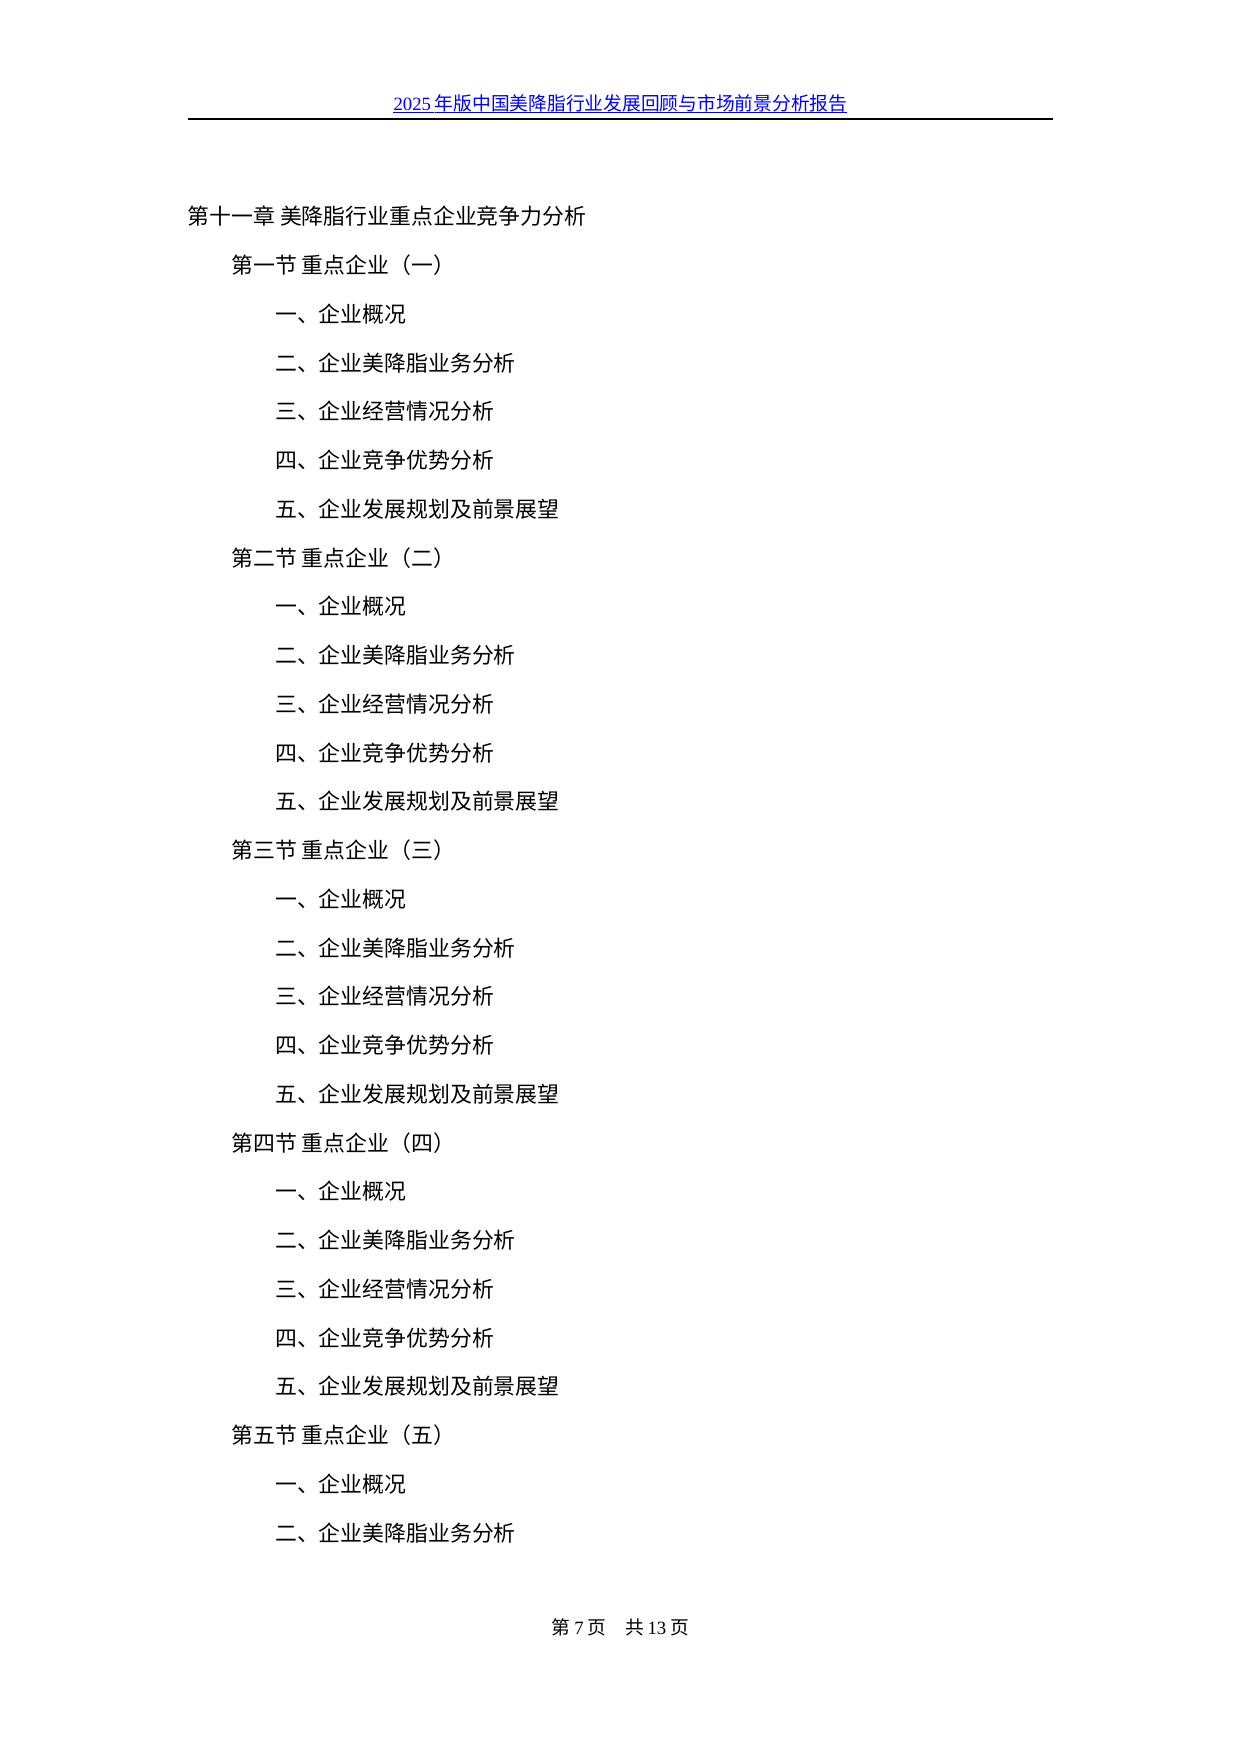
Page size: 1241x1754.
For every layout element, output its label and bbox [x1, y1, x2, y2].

text [187, 150, 1053, 1548]
